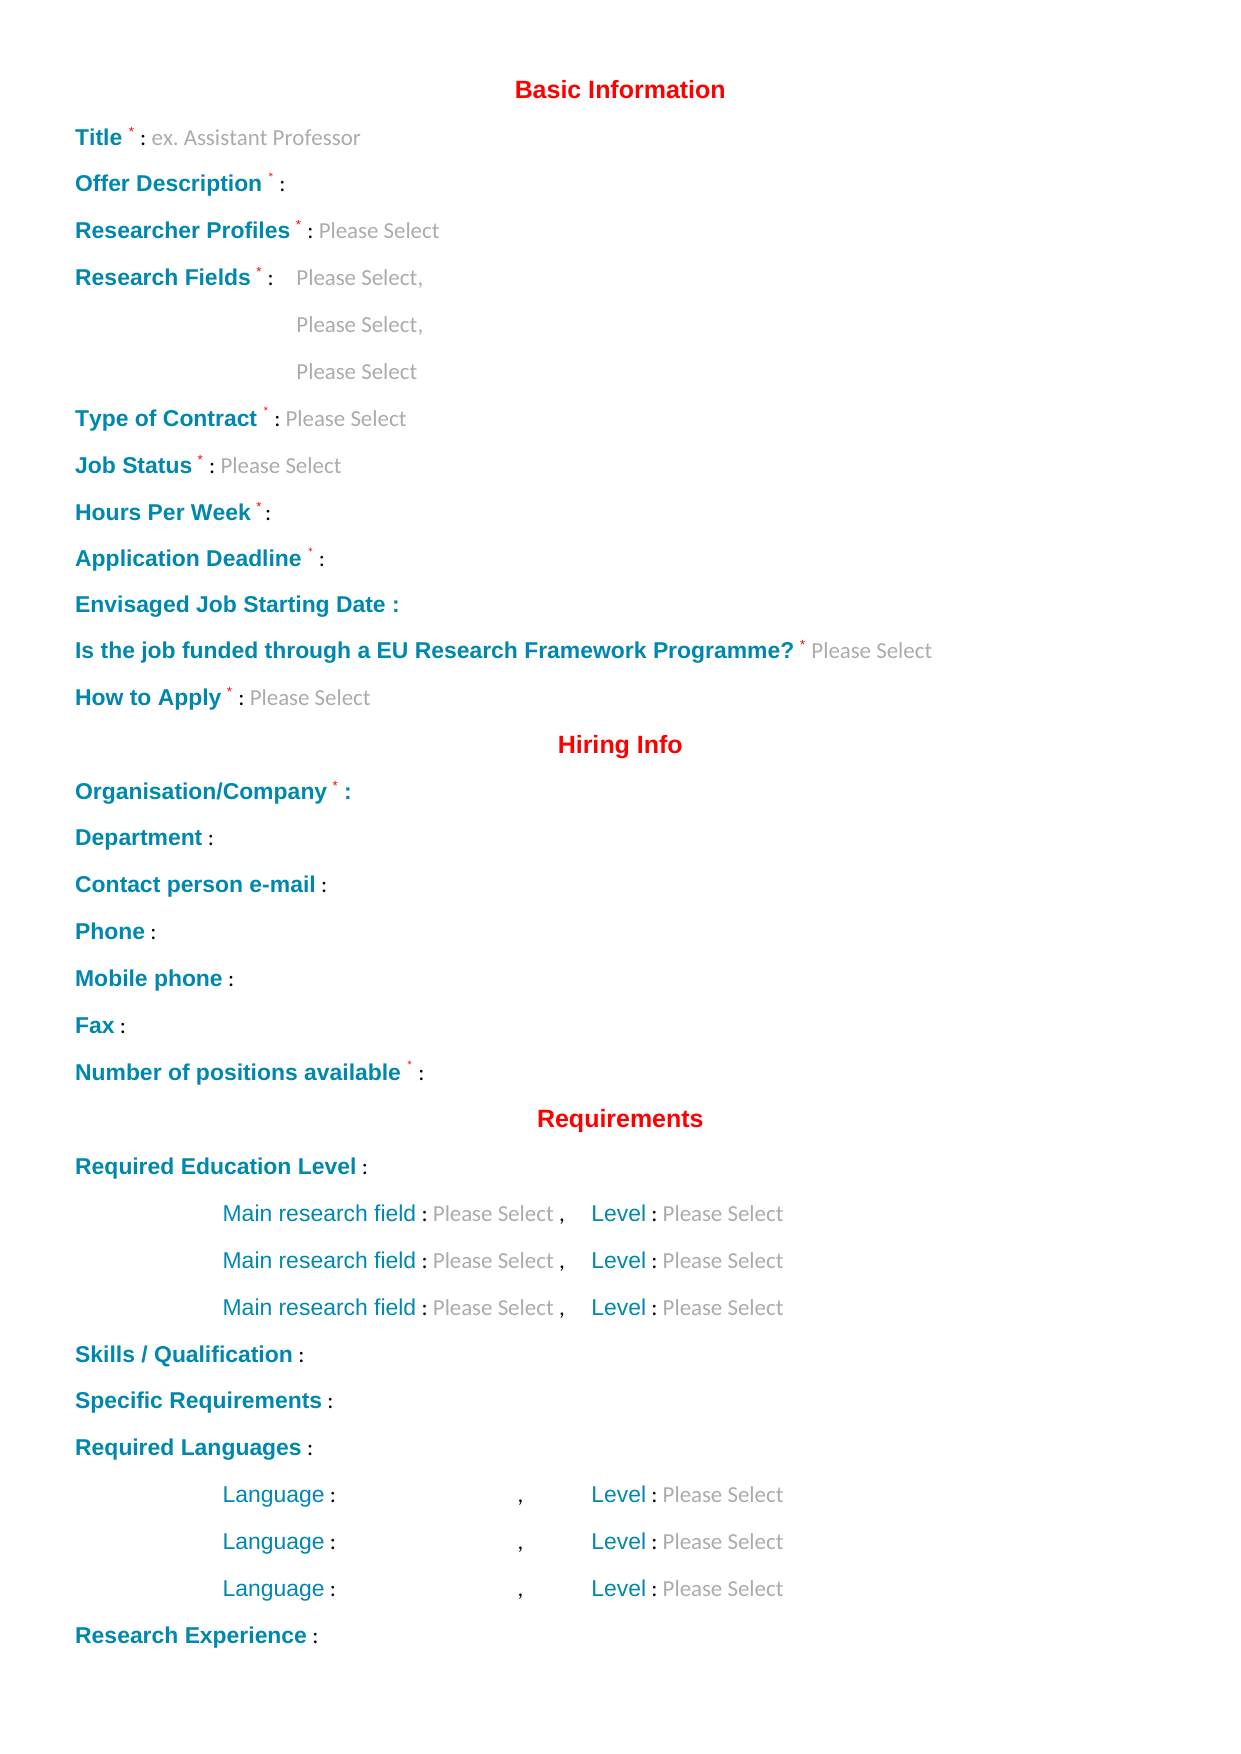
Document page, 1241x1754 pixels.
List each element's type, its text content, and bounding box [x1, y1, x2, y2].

text Offer Description * : [75, 169, 1165, 198]
text Phone : [75, 917, 1165, 945]
text Research Experience : [75, 1621, 1165, 1649]
text Type of Contract * : [75, 404, 1165, 432]
text Mobile phone : [75, 964, 1165, 992]
text Required Languages : [75, 1433, 1165, 1461]
text Hours Per Week * : [75, 498, 1165, 526]
text Main research field : , Level : [75, 1199, 1165, 1227]
text Researcher Profiles * : [75, 216, 1165, 244]
text Research Fields * : , [75, 263, 1165, 291]
text Envisaged Job Starting Date : [75, 591, 1165, 618]
text Specific Requirements : [75, 1387, 1165, 1414]
text Title * : ex. Assistant Professor [75, 123, 1165, 151]
text Language : , Level : [75, 1527, 1165, 1555]
text Basic Information [75, 75, 1165, 104]
text Contact person e-mail : [75, 870, 1165, 898]
text How to Apply * : [75, 683, 1165, 711]
text Application Deadline * : [75, 544, 1165, 573]
text , [222, 310, 1165, 338]
text Language : , Level : [75, 1480, 1165, 1508]
text Number of positions available * : [75, 1058, 1165, 1086]
text Fax : [75, 1011, 1165, 1039]
text Hiring Info [75, 730, 1165, 759]
text Main research field : , Level : [75, 1293, 1165, 1321]
text Job Status * : [75, 451, 1165, 479]
text Requirements [75, 1104, 1165, 1133]
text Language : , Level : [75, 1574, 1165, 1602]
text Main research field : , Level : [75, 1246, 1165, 1274]
text Skills / Qualification : [75, 1340, 1165, 1368]
text Required Education Level : [75, 1152, 1165, 1180]
text Department : [75, 823, 1165, 851]
text Organisation/Company * : [75, 778, 1165, 804]
text Is the job funded through a EU Research Framework Programme? * [75, 637, 1165, 664]
